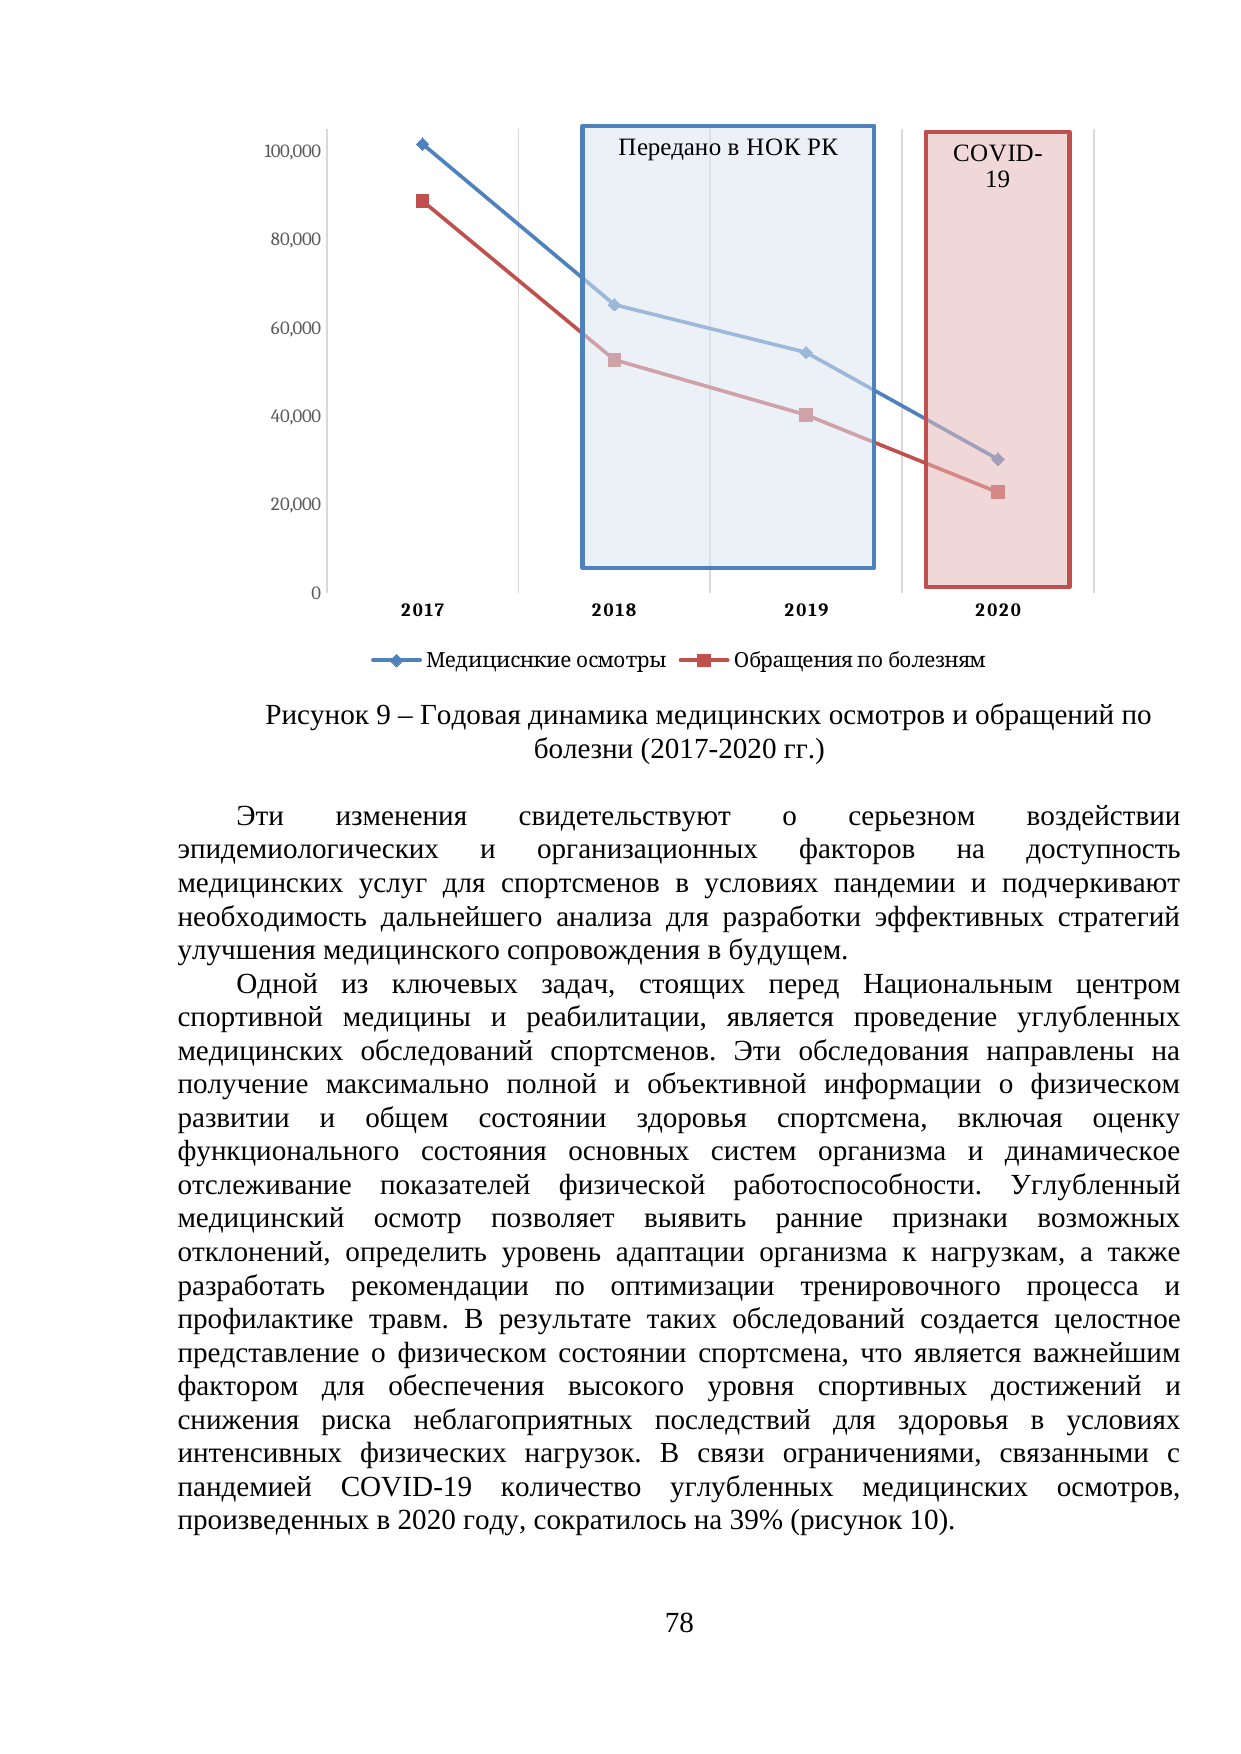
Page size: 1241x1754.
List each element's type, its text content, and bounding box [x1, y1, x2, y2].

text Одной из ключевых задач, стоящих перед Национальным центром спортивной медицины и реабилитации, является проведение углубленных медицинских обследований спортсменов. Эти обследования направлены на получение максимально полной и объективной информации о физическом развитии и общем состоянии здоровья спортсмена, включая оценку функционального состояния основных систем организма и динамическое отслеживание показателей физической работоспособности. Углубленный медицинский осмотр позволяет выявить ранние признаки возможных отклонений, определить уровень адаптации организма к нагрузкам, а также разработать рекомендации по оптимизации тренировочного процесса и профилактике травм. В результате таких обследований создается целостное представление о физическом состоянии спортсмена, что является важнейшим фактором для обеспечения высокого уровня спортивных достижений и снижения риска неблагоприятных последствий для здоровья в условиях интенсивных физических нагрузок. В связи ограничениями, связанными с пандемией COVID-19 количество углубленных медицинских осмотров, произведенных в 2020 году, сократилось на 39% (рисунок 10). [177, 966, 1181, 1536]
text Рисунок 9 – Годовая динамика медицинских осмотров и обращений по болезни (2017-2020 гг.) [177, 697, 1181, 764]
text Эти изменения свидетельствуют о серьезном воздействии эпидемиологических и организационных факторов на доступность медицинских услуг для спортсменов в условиях пандемии и подчеркивают необходимость дальнейшего анализа для разработки эффективных стратегий улучшения медицинского сопровождения в будущем. [177, 798, 1181, 966]
